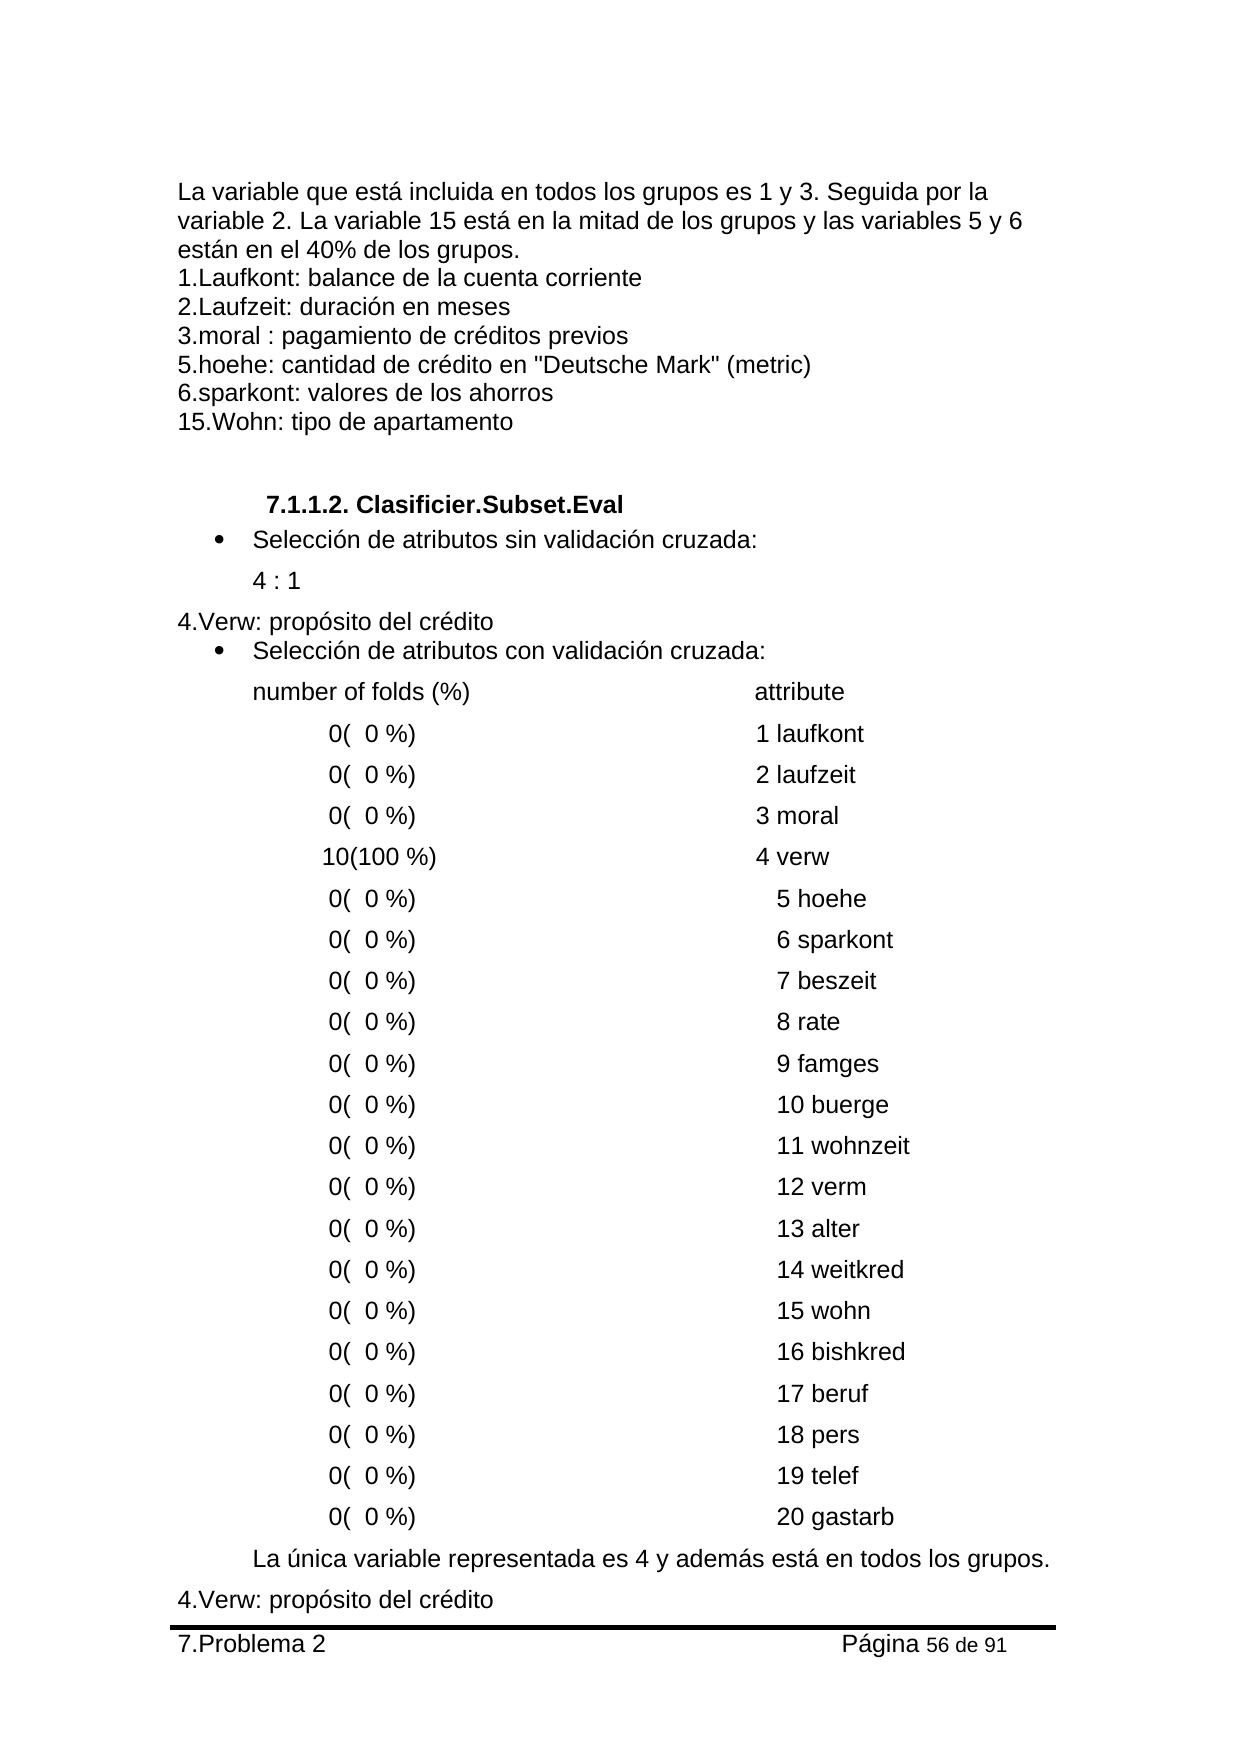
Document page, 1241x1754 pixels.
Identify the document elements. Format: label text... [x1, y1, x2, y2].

text 0( 0 %) 11 wohnzeit [252, 1131, 1063, 1160]
text 0( 0 %) 6 sparkont [252, 925, 1063, 954]
text 0( 0 %) 14 weitkred [252, 1255, 1063, 1284]
text 0( 0 %) 8 rate [252, 1007, 1063, 1036]
text 4 : 1 [252, 566, 1063, 595]
text 1.Laufkont: balance de la cuenta corriente [177, 263, 1063, 292]
text 0( 0 %) 13 alter [252, 1214, 1063, 1242]
text 0( 0 %) 3 moral [252, 801, 1063, 830]
text 0( 0 %) 7 beszeit [252, 966, 1063, 995]
text 4.Verw: propósito del crédito [177, 607, 1063, 636]
text 0( 0 %) 5 hoehe [252, 884, 1063, 912]
text 0( 0 %) 2 laufzeit [252, 760, 1063, 789]
subtitle Clasificier.Subset.Eval [266, 490, 1063, 518]
text 15.Wohn: tipo de apartamento [177, 407, 1063, 436]
text 10(100 %) 4 verw [252, 842, 1063, 871]
text 0( 0 %) 15 wohn [252, 1296, 1063, 1325]
text 0( 0 %) 17 beruf [252, 1379, 1063, 1407]
text 0( 0 %) 1 laufkont [252, 719, 1063, 747]
text La única variable representada es 4 y además está en todos los grupos. [252, 1544, 1063, 1572]
text 0( 0 %) 9 famges [252, 1049, 1063, 1077]
text 0( 0 %) 19 telef [252, 1461, 1063, 1490]
text 2.Laufzeit: duración en meses [177, 292, 1063, 321]
text La variable que está incluida en todos los grupos es 1 y 3. Seguida por la variable 2. La variable 15 está en la mitad de los grupos y las variables 5 y 6 están en el 40% de los grupos. [177, 177, 1063, 263]
text number of folds (%) attribute [252, 677, 1063, 706]
text 3.moral : pagamiento de créditos previos [177, 321, 1063, 350]
list Selección de atributos sin validación cruzada: [215, 525, 1063, 553]
text 5.hoehe: cantidad de crédito en "Deutsche Mark" (metric) [177, 350, 1063, 378]
text 6.sparkont: valores de los ahorros [177, 378, 1063, 407]
text 4.Verw: propósito del crédito [177, 1585, 1063, 1614]
text 0( 0 %) 12 verm [252, 1172, 1063, 1201]
text 0( 0 %) 20 gastarb [252, 1502, 1063, 1531]
text 0( 0 %) 10 buerge [252, 1090, 1063, 1119]
text 0( 0 %) 18 pers [252, 1420, 1063, 1449]
text 0( 0 %) 16 bishkred [252, 1337, 1063, 1366]
list Selección de atributos con validación cruzada: [215, 636, 1063, 665]
